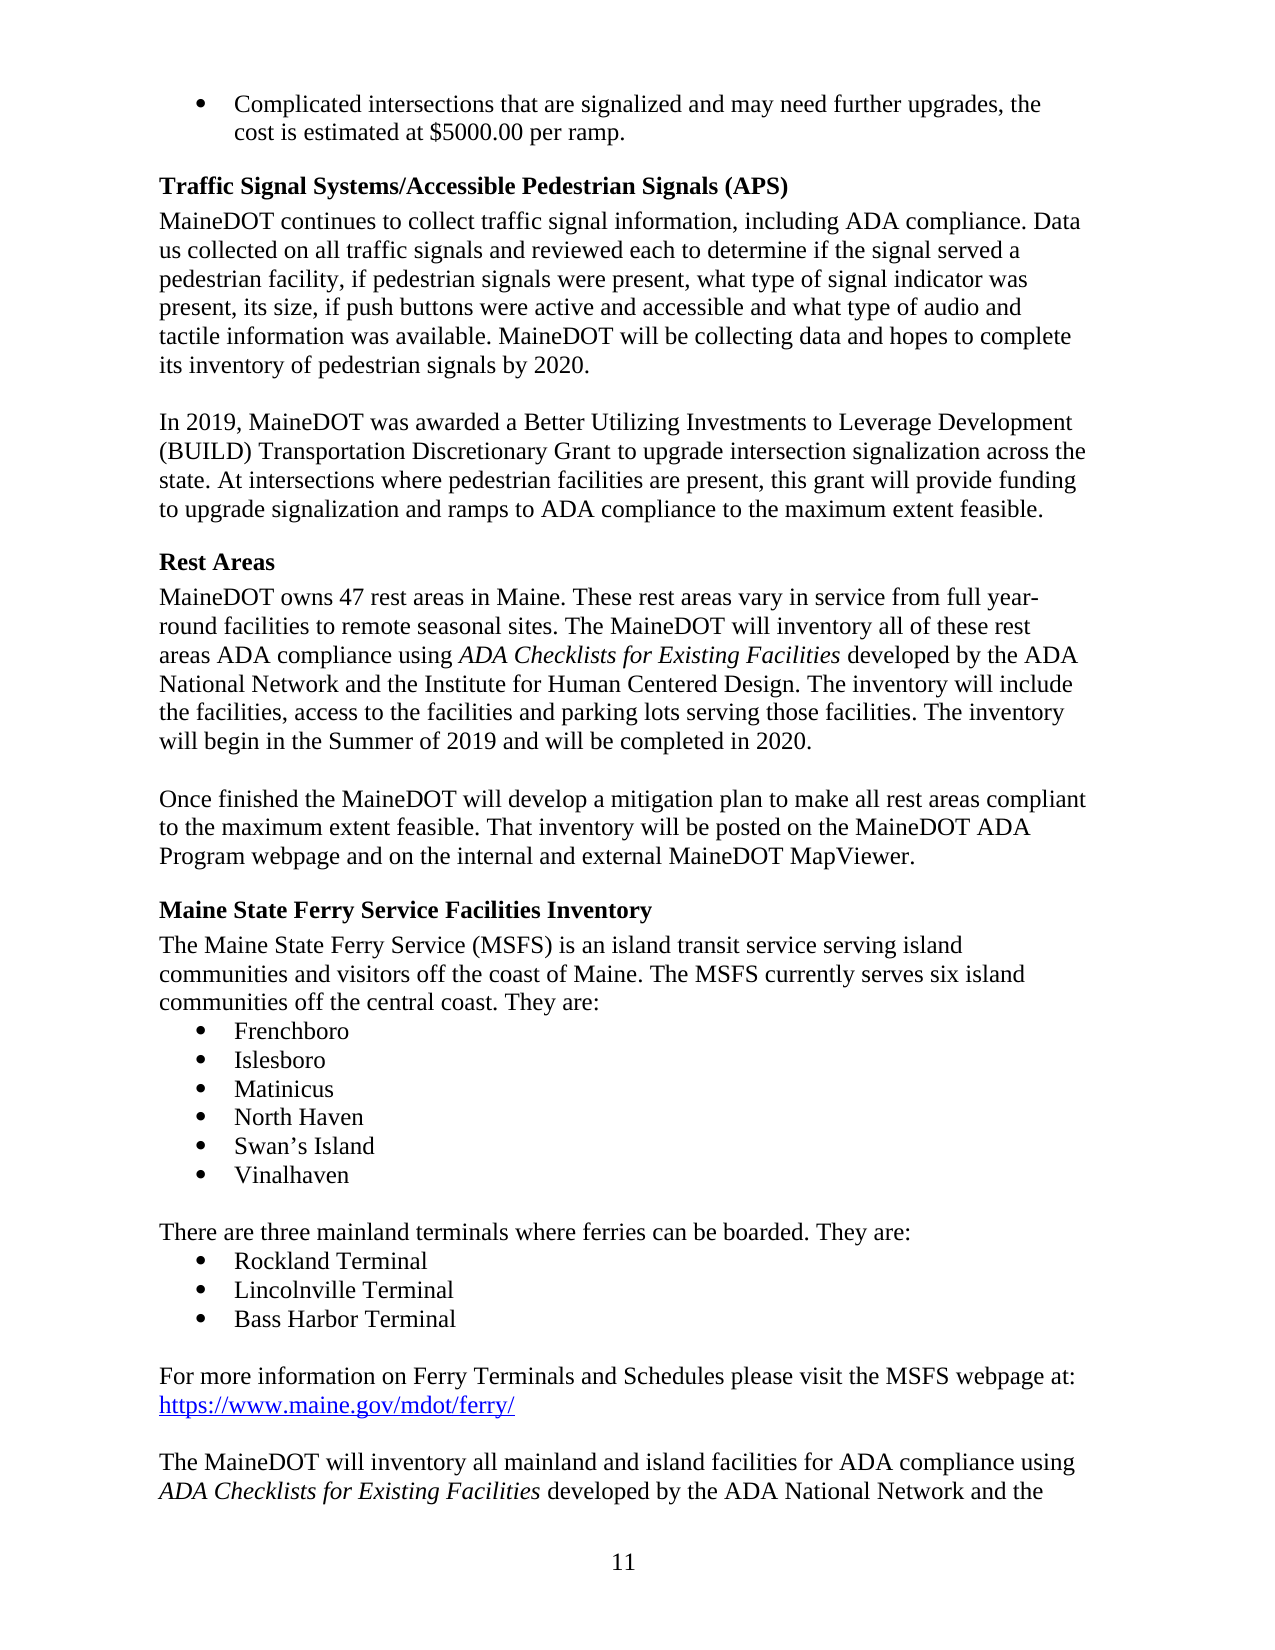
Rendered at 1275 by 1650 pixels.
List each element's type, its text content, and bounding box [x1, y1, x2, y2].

text MaineDOT owns 47 rest areas in Maine. These rest areas vary in service from full year-round facilities to remote seasonal sites. The MaineDOT will inventory all of these rest areas ADA compliance using ADA Checklists for Existing Facilities developed by the ADA National Network and the Institute for Human Centered Design. The inventory will include the facilities, access to the facilities and parking lots serving those facilities. The inventory will begin in the Summer of 2019 and will be completed in 2020. [159, 582, 1087, 755]
text Once finished the MaineDOT will develop a mitigation plan to make all rest areas compliant to the maximum extent feasible. That inventory will be posted on the MaineDOT ADA Program webpage and on the internal and external MaineDOT MapViewer. [159, 784, 1087, 870]
text The Maine State Ferry Service (MSFS) is an island transit service serving island communities and visitors off the coast of Maine. The MSFS currently serves six island communities off the central coast. They are: [159, 930, 1087, 1016]
list Vinalhaven [196, 1160, 1087, 1189]
list Complicated intersections that are signalized and may need further upgrades, the cost is estimated at $5000.00 per ramp. [196, 89, 1087, 146]
text https://www.maine.gov/mdot/ferry/ [159, 1390, 1087, 1419]
subtitle Maine State Ferry Service Facilities Inventory [159, 895, 1087, 924]
text For more information on Ferry Terminals and Schedules please visit the MSFS webpage at: [159, 1361, 1087, 1390]
list Matinicus [196, 1074, 1087, 1102]
text There are three mainland terminals where ferries can be boarded. They are: [159, 1217, 1087, 1246]
list Lincolnville Terminal [196, 1275, 1087, 1304]
list Swan’s Island [196, 1131, 1087, 1160]
list North Haven [196, 1102, 1087, 1131]
subtitle Rest Areas [159, 547, 1087, 576]
list Frenchboro [196, 1016, 1087, 1045]
text In 2019, MaineDOT was awarded a Better Utilizing Investments to Leverage Development (BUILD) Transportation Discretionary Grant to upgrade intersection signalization across the state. At intersections where pedestrian facilities are present, this grant will provide funding to upgrade signalization and ramps to ADA compliance to the maximum extent feasible. [159, 407, 1087, 522]
list Islesboro [196, 1045, 1087, 1074]
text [159, 1447, 1087, 1505]
subtitle Traffic Signal Systems/Accessible Pedestrian Signals (APS) [159, 171, 1087, 200]
list Bass Harbor Terminal [196, 1304, 1087, 1332]
list Rockland Terminal [196, 1246, 1087, 1275]
text MaineDOT continues to collect traffic signal information, including ADA compliance. Data us collected on all traffic signals and reviewed each to determine if the signal served a pedestrian facility, if pedestrian signals were present, what type of signal indicator was present, its size, if push buttons were active and accessible and what type of audio and tactile information was available. MaineDOT will be collecting data and hopes to complete its inventory of pedestrian signals by 2020. [159, 206, 1087, 379]
